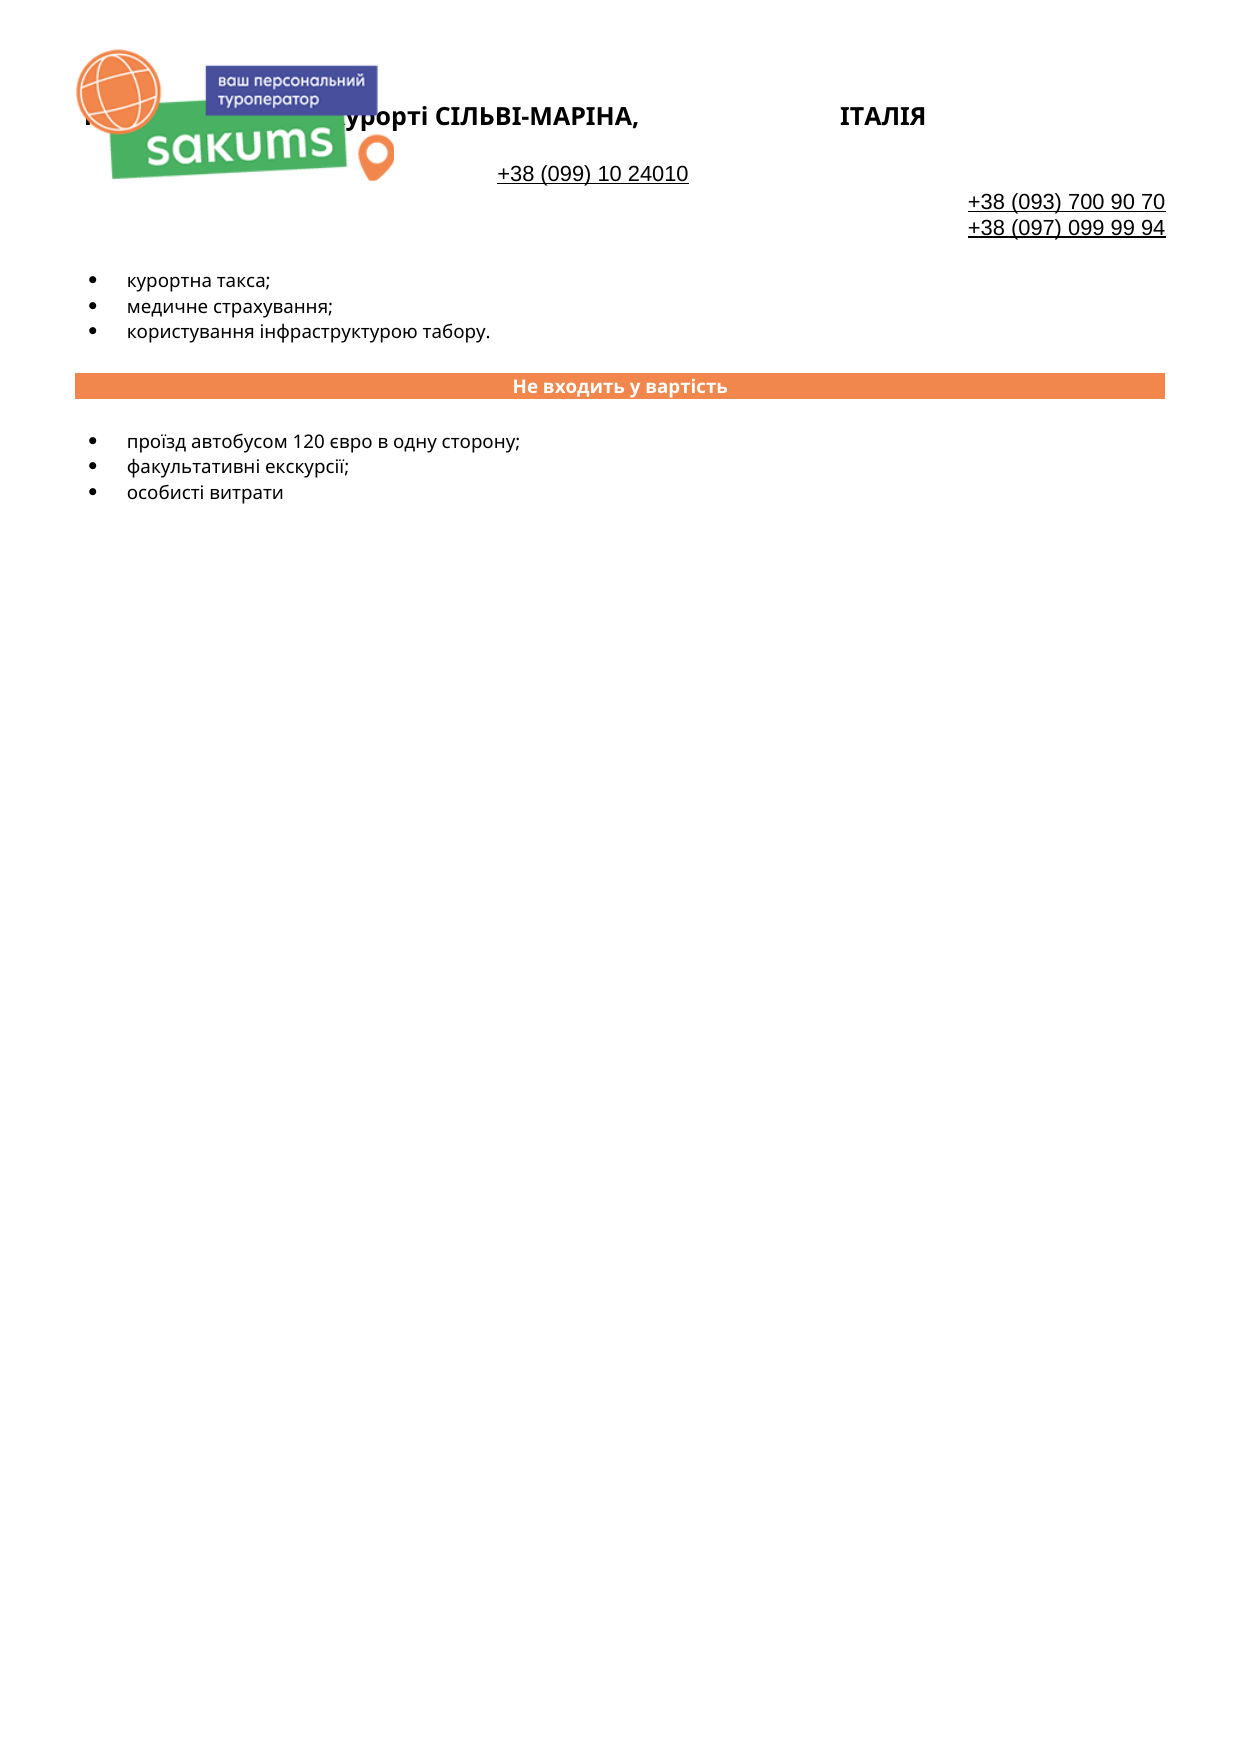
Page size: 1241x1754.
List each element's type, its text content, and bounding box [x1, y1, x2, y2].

list медичне страхування; [89, 293, 1165, 319]
list проїзд автобусом 120 євро в одну сторону; [89, 428, 1165, 454]
picture [75, 48, 394, 180]
list факультативні екскурсії; [89, 454, 1165, 479]
text Не входить у вартість [75, 373, 1165, 399]
list користування інфраструктурою табору. [89, 319, 1165, 344]
list курортна такса; [89, 268, 1165, 293]
list особисті витрати [89, 479, 1165, 505]
